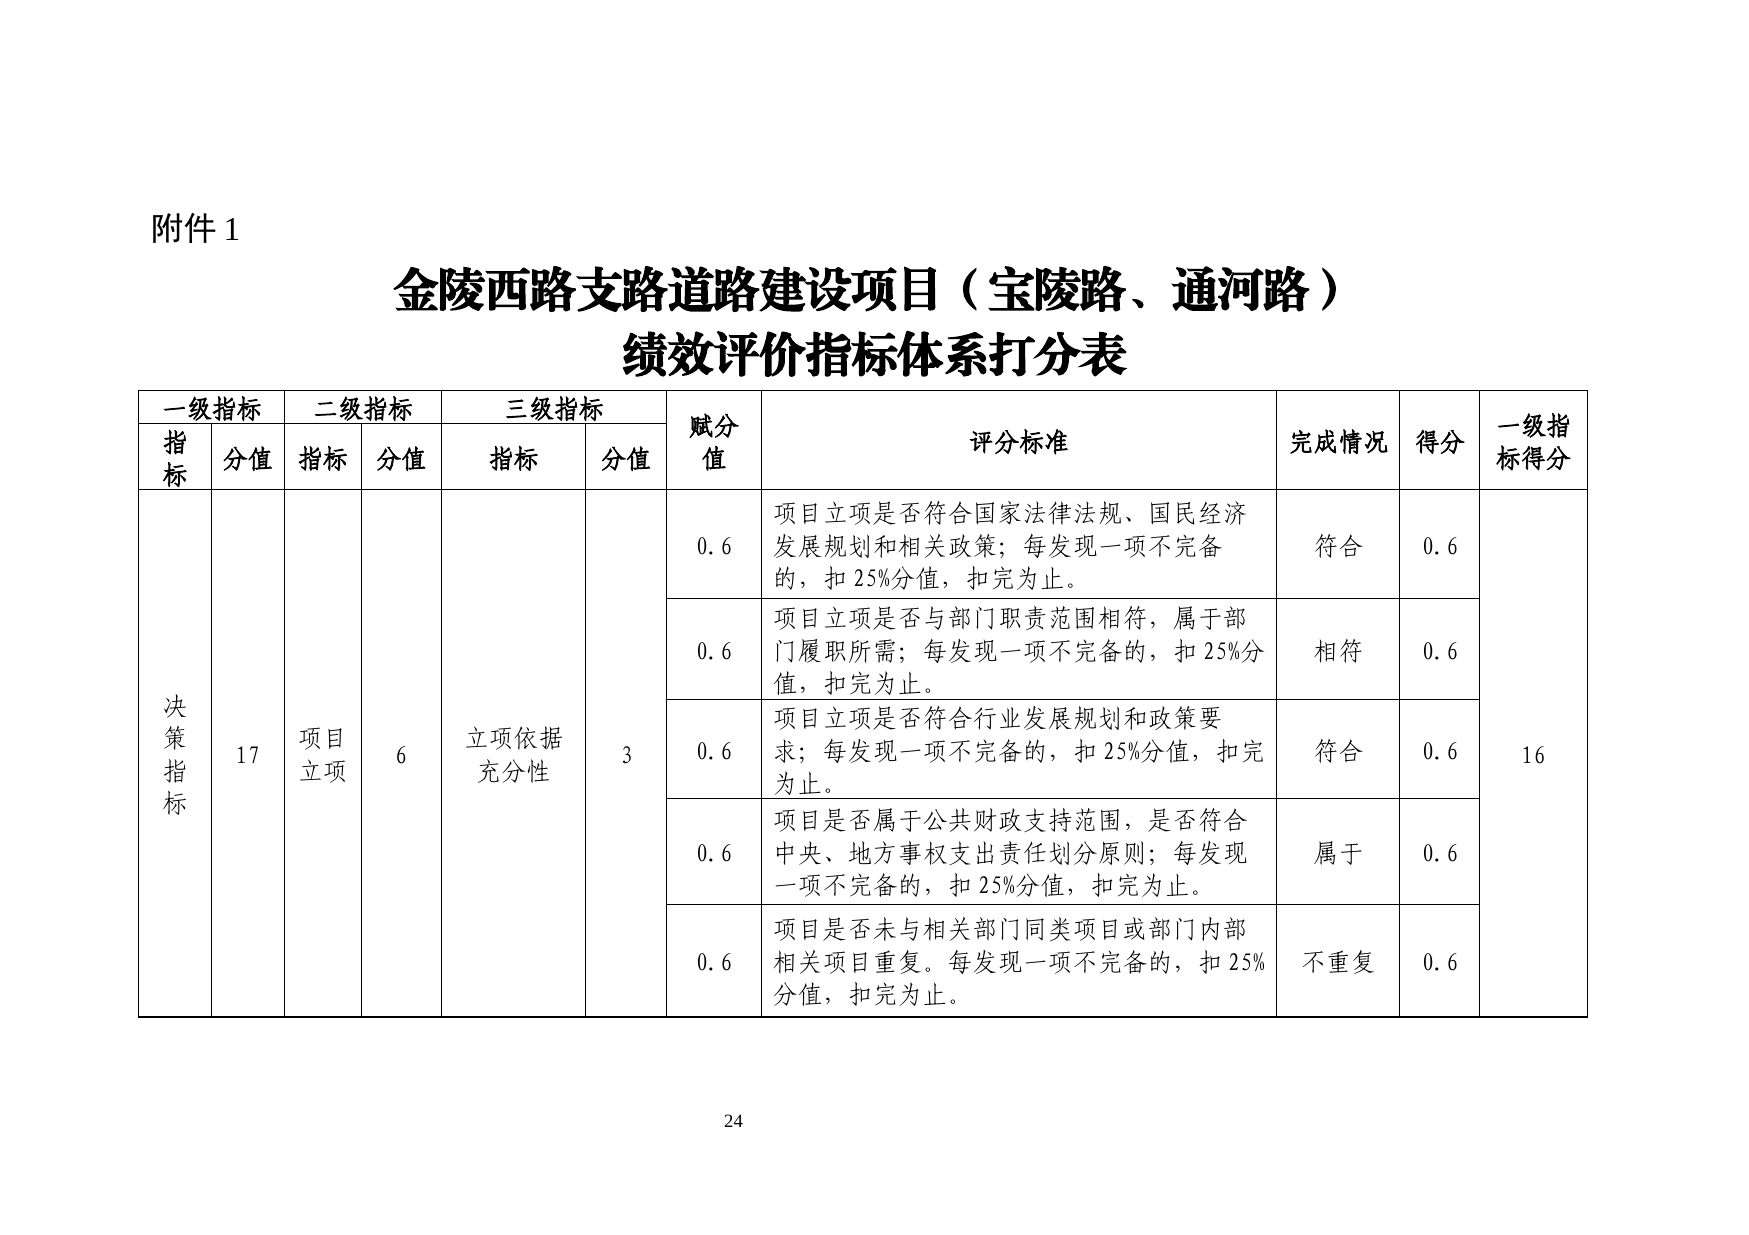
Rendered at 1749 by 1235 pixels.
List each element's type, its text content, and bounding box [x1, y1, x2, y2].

table_cell 6 [362, 490, 441, 1016]
table_header 一级指标得分 [1480, 391, 1587, 489]
table_header 一级指标 [139, 391, 284, 423]
table_header 完成情况 [1277, 391, 1399, 489]
table_cell 0.6 [1400, 490, 1479, 598]
table_cell 17 [212, 490, 284, 1016]
table_cell 项目立项 [285, 490, 361, 1016]
text 附件1 [150, 195, 1598, 260]
table_header 评分标准 [762, 391, 1276, 489]
table_cell 0.6 [1400, 700, 1479, 798]
table_cell 0.6 [1400, 799, 1479, 904]
table_cell 符合 [1277, 490, 1399, 598]
table_cell 项目是否未与相关部门同类项目或部门内部相关项目重复。每发现一项不完备的，扣25%分值，扣完为止。 [762, 905, 1276, 1016]
table_cell 指标 [139, 424, 211, 489]
table_cell 分值 [586, 424, 666, 489]
text 金陵西路支路道路建设项目（宝陵路、通河路） [150, 260, 1598, 325]
table_cell 符合 [1277, 700, 1399, 798]
table_cell 项目是否属于公共财政支持范围，是否符合中央、地方事权支出责任划分原则；每发现一项不完备的，扣25%分值，扣完为止。 [762, 799, 1276, 904]
table_header 赋分值 [667, 391, 761, 489]
table_cell 分值 [362, 424, 441, 489]
table_header 二级指标 [285, 391, 441, 423]
table_cell 0.6 [667, 700, 761, 798]
table_header 得分 [1400, 391, 1479, 489]
table_cell 指标 [442, 424, 585, 489]
table_cell 立项依据充分性 [442, 490, 585, 1016]
table_cell 0.6 [667, 905, 761, 1016]
table_cell 0.6 [1400, 905, 1479, 1016]
table_cell 指标 [285, 424, 361, 489]
table_cell 3 [586, 490, 666, 1016]
table_cell 16 [1480, 490, 1587, 1016]
table_cell 项目立项是否与部门职责范围相符，属于部门履职所需；每发现一项不完备的，扣25%分值，扣完为止。 [762, 599, 1276, 699]
table_cell 分值 [212, 424, 284, 489]
table_cell 0.6 [667, 599, 761, 699]
table_cell 0.6 [667, 799, 761, 904]
table_header 三级指标 [442, 391, 666, 423]
table_cell 属于 [1277, 799, 1399, 904]
table_cell 决策指标 [139, 490, 211, 1016]
table_cell 项目立项是否符合行业发展规划和政策要求；每发现一项不完备的，扣25%分值，扣完为止。 [762, 700, 1276, 798]
table_cell 0.6 [1400, 599, 1479, 699]
table_cell 0.6 [667, 490, 761, 598]
table_cell 项目立项是否符合国家法律法规、国民经济发展规划和相关政策；每发现一项不完备的，扣25%分值，扣完为止。 [762, 490, 1276, 598]
text 绩效评价指标体系打分表 [150, 325, 1598, 390]
table_cell 相符 [1277, 599, 1399, 699]
table_cell 不重复 [1277, 905, 1399, 1016]
